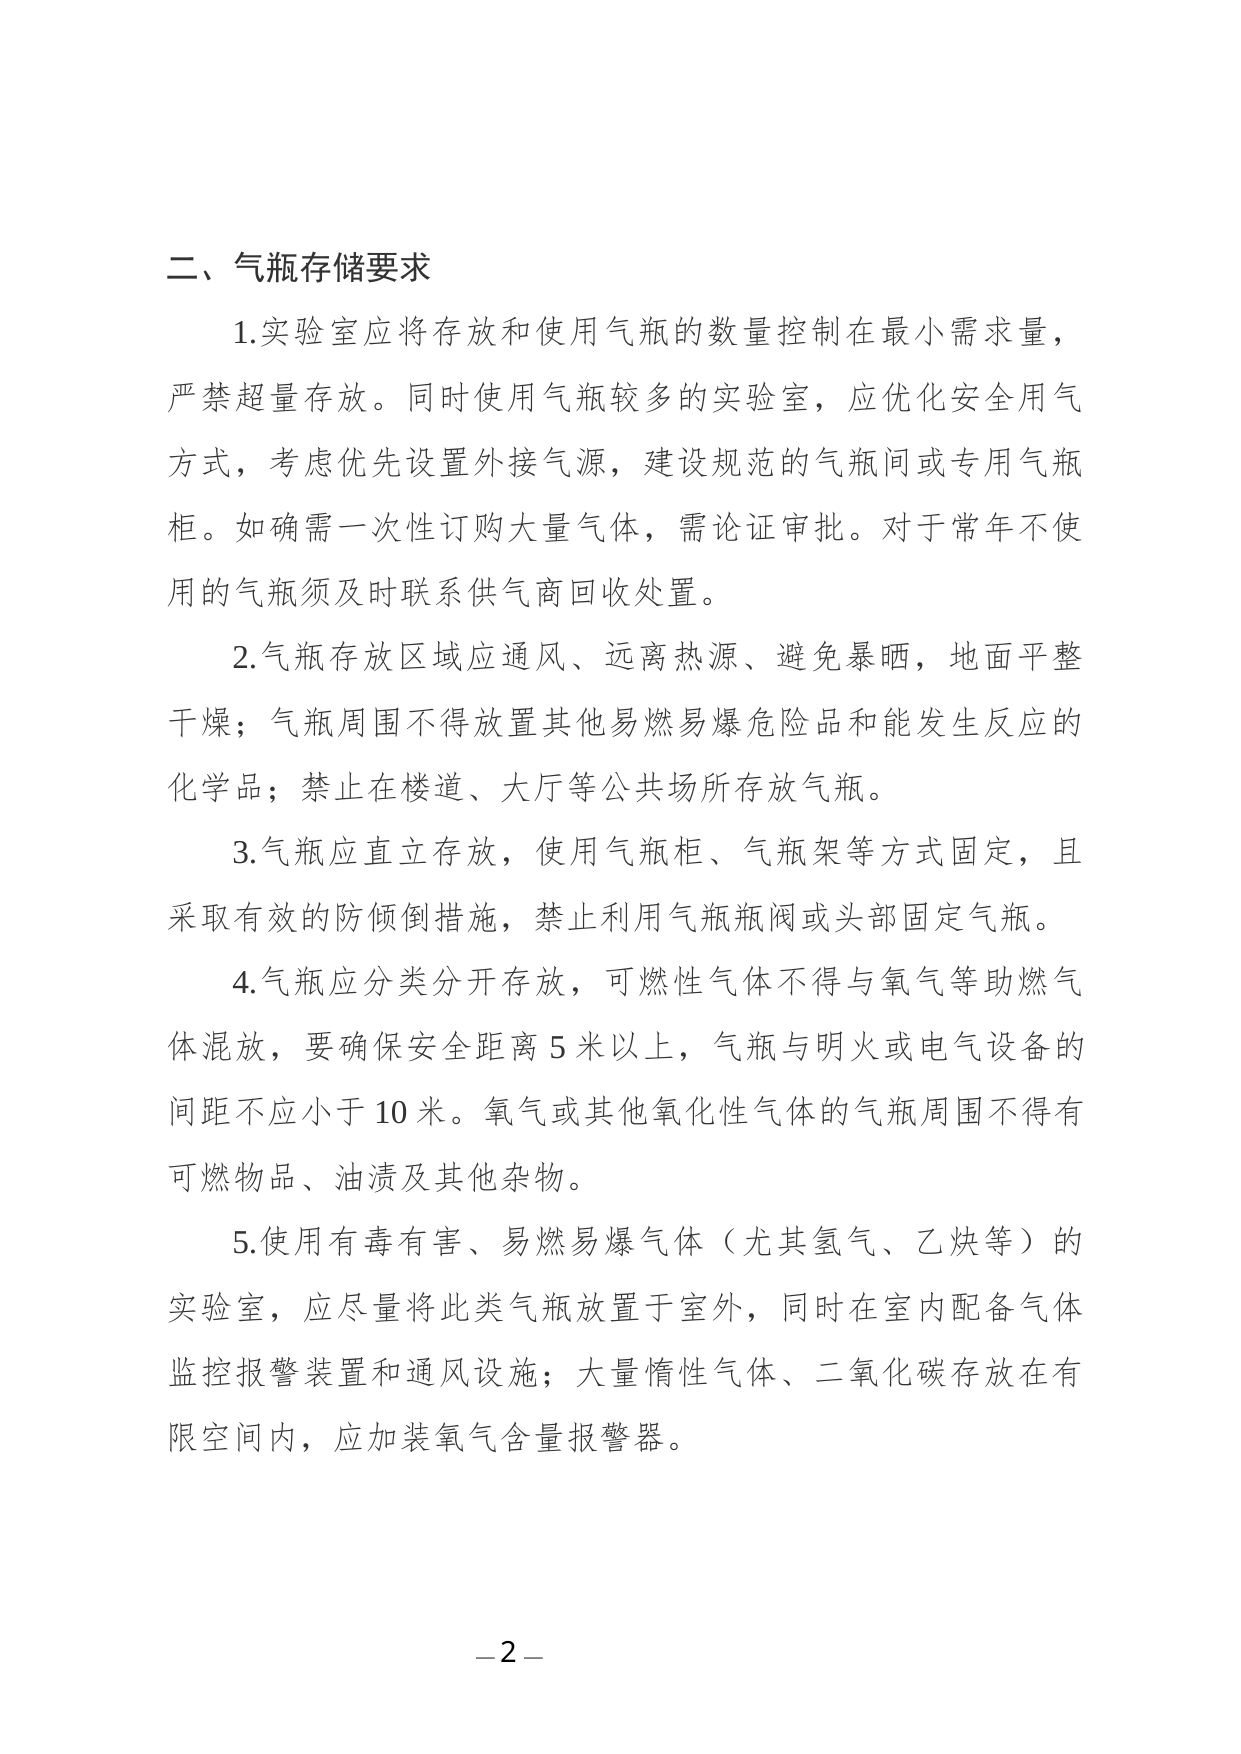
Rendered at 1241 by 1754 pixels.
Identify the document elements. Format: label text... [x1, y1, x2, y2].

text 1.实验室应将存放和使用气瓶的数量控制在最小需求量，严禁超量存放。同时使用气瓶较多的实验室，应优化安全用气方式，考虑优先设置外接气源，建设规范的气瓶间或专用气瓶柜。如确需一次性订购大量气体，需论证审批。对于常年不使用的气瓶须及时联系供气商回收处置。 [165, 298, 1087, 623]
text 二、气瓶存储要求 [165, 233, 1087, 298]
text 4.气瓶应分类分开存放，可燃性气体不得与氧气等助燃气体混放，要确保安全距离5米以上，气瓶与明火或电气设备的间距不应小于10米。氧气或其他氧化性气体的气瓶周围不得有可燃物品、油渍及其他杂物。 [165, 948, 1087, 1208]
text 3.气瓶应直立存放，使用气瓶柜、气瓶架等方式固定，且采取有效的防倾倒措施，禁止利用气瓶瓶阀或头部固定气瓶。 [165, 818, 1087, 948]
text 2.气瓶存放区域应通风、远离热源、避免暴晒，地面平整干燥；气瓶周围不得放置其他易燃易爆危险品和能发生反应的化学品；禁止在楼道、大厅等公共场所存放气瓶。 [165, 623, 1087, 818]
text 5.使用有毒有害、易燃易爆气体（尤其氢气、乙炔等）的实验室，应尽量将此类气瓶放置于室外，同时在室内配备气体监控报警装置和通风设施；大量惰性气体、二氧化碳存放在有限空间内，应加装氧气含量报警器。 [165, 1208, 1087, 1468]
